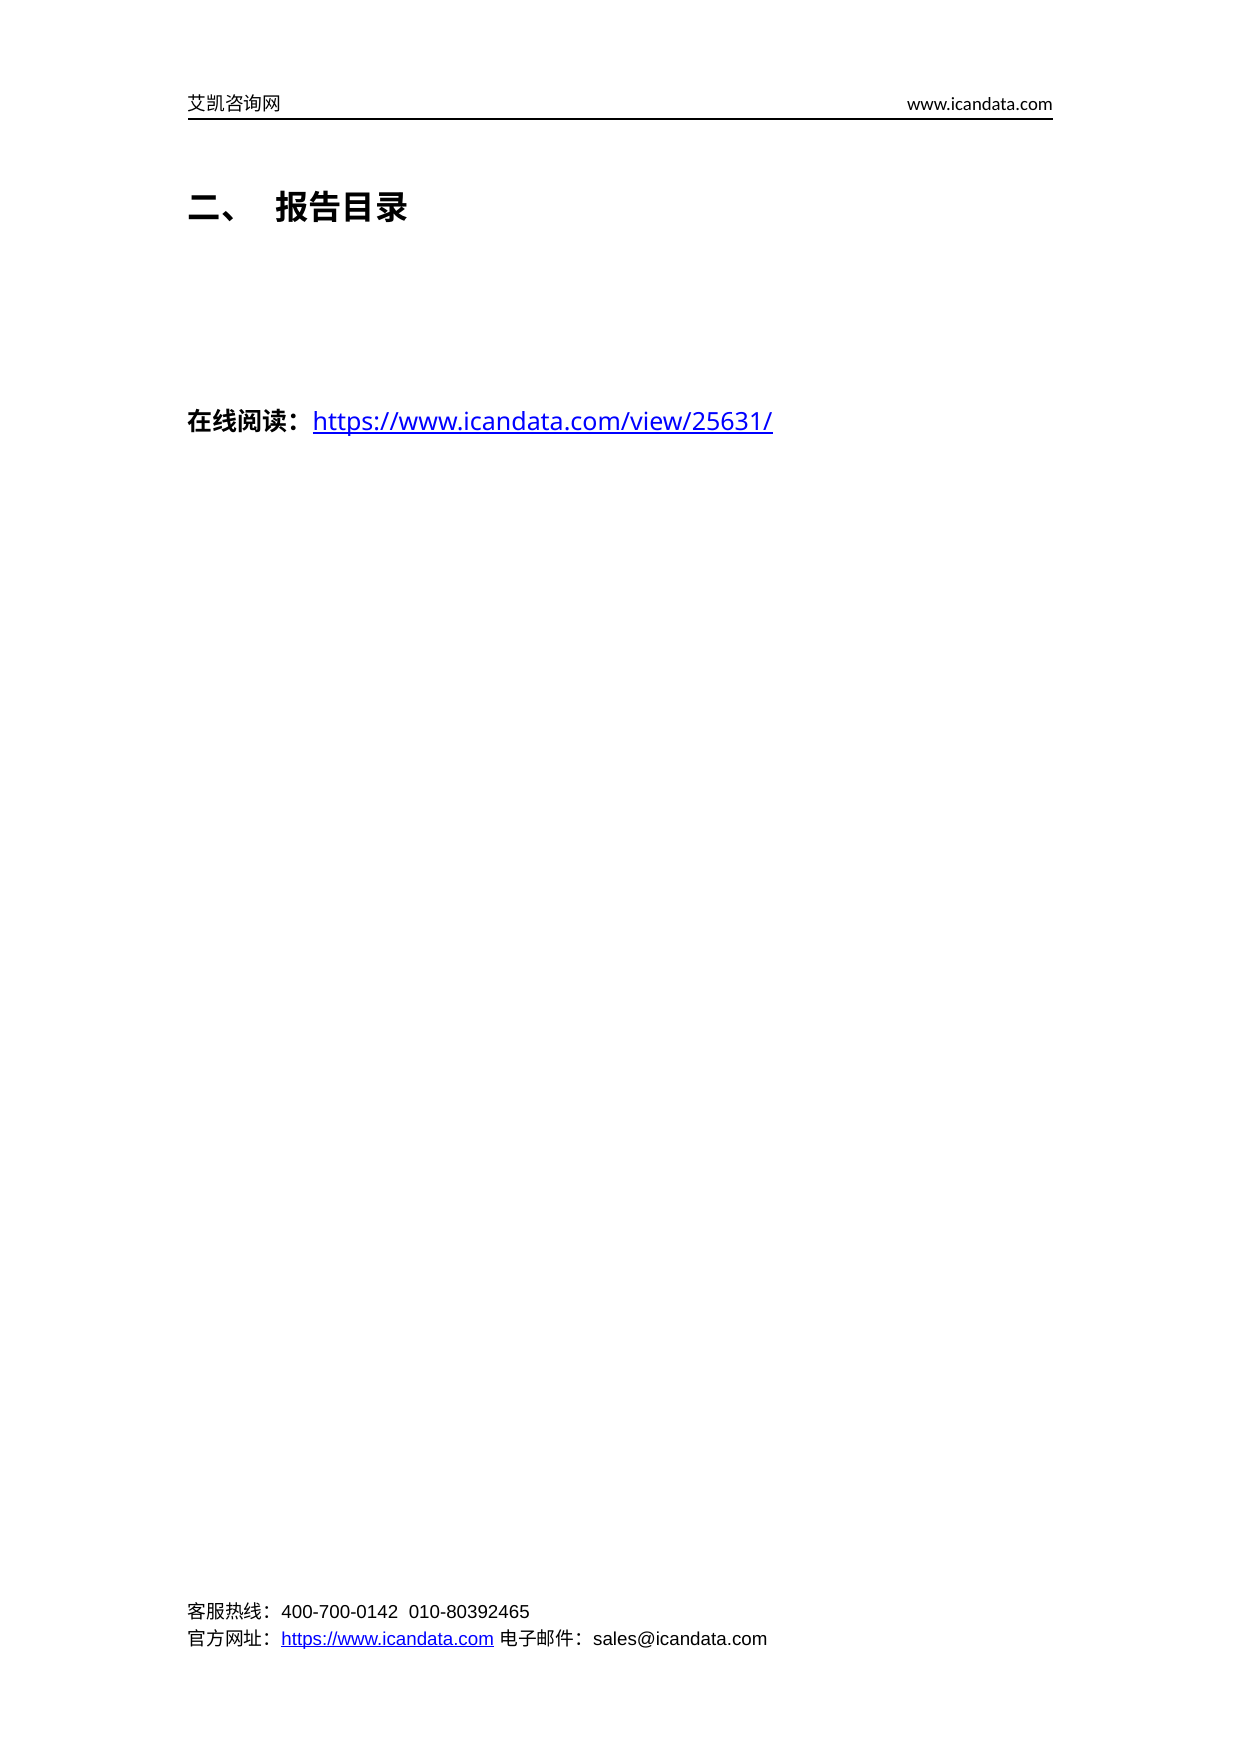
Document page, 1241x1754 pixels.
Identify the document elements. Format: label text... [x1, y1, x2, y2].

text 在线阅读：https://www.icandata.com/view/25631/ [187, 387, 1053, 452]
subtitle 报告目录 [187, 172, 1053, 237]
